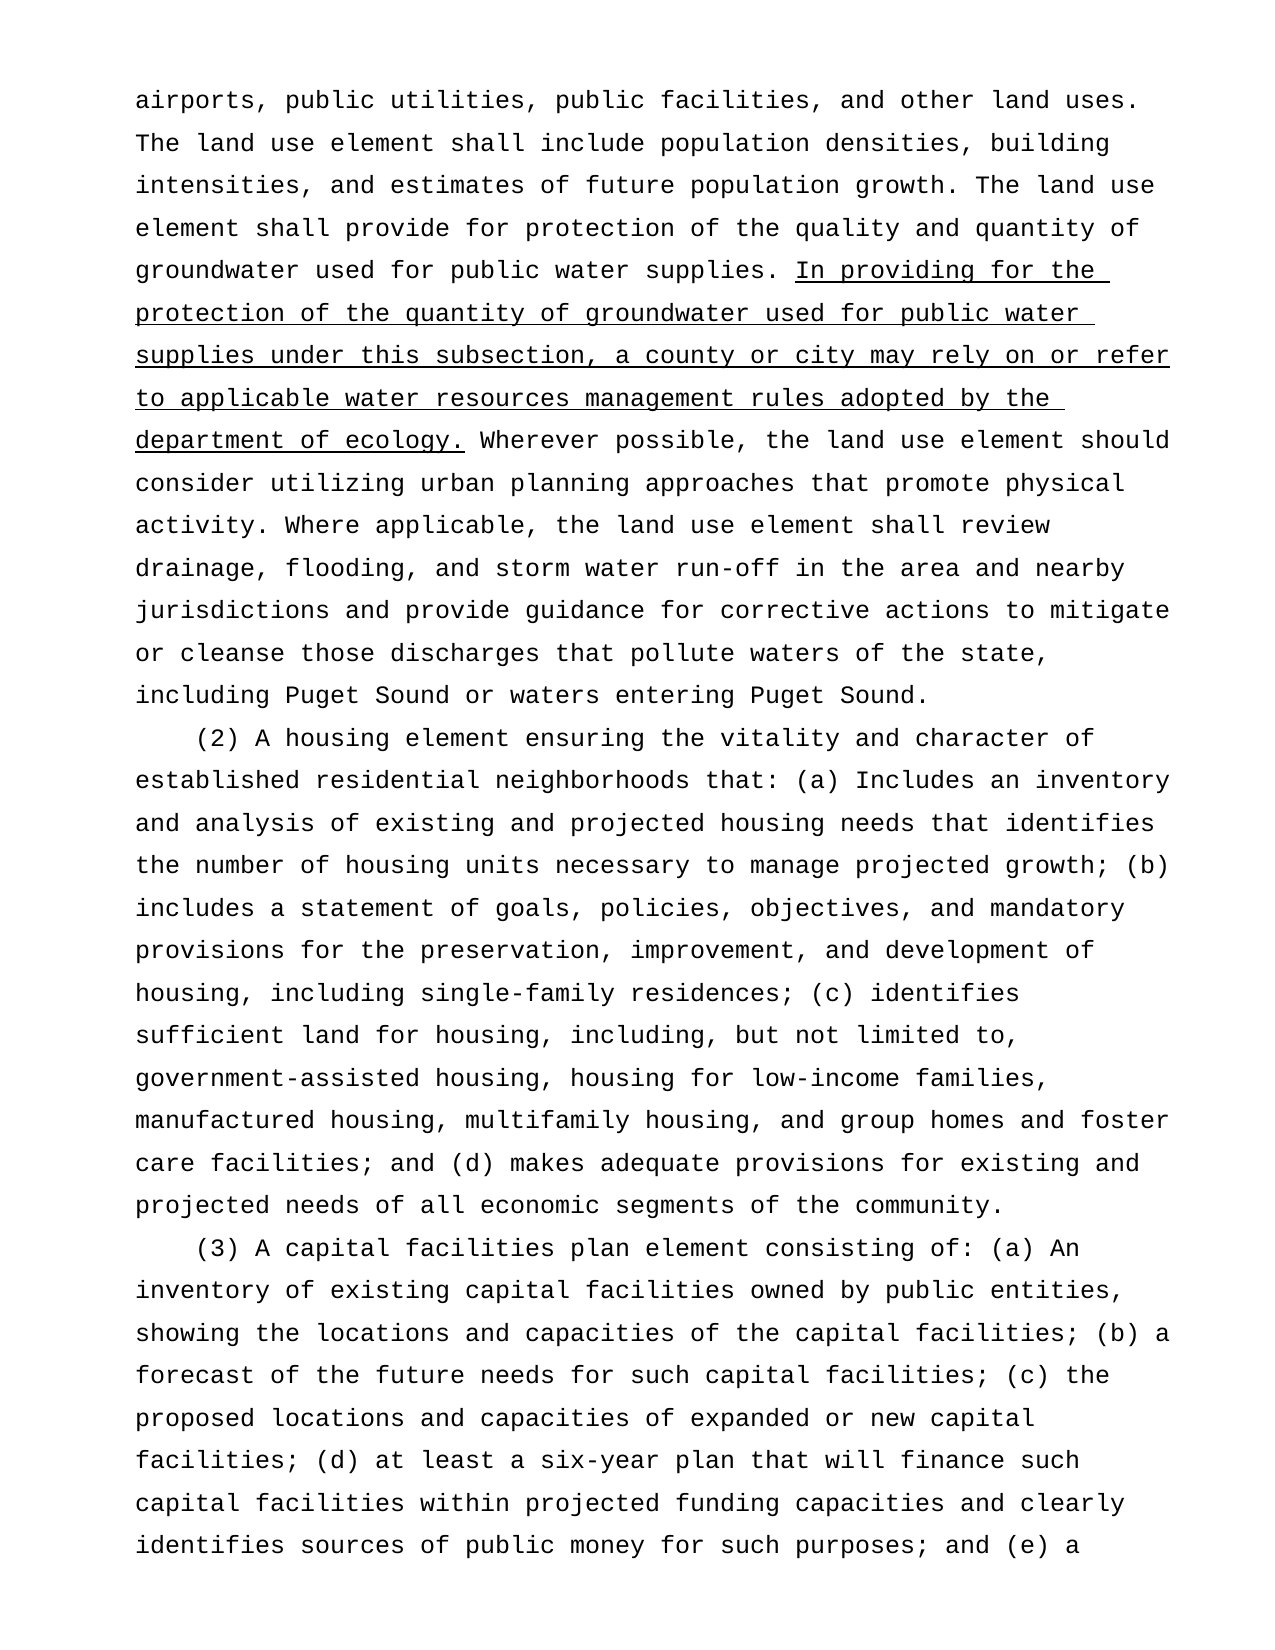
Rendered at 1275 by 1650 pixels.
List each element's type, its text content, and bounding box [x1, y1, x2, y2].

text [135, 75, 1170, 366]
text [135, 1222, 1170, 1562]
text (2) A housing element ensuring the vitality and character of established residential neighborhoods that: (a) Includes an inventory and analysis of existing and projected housing needs that identifies the number of housing units necessary to manage projected growth; (b) includes a statement of goals, policies, objectives, and mandatory provisions for the preservation, improvement, and development of housing, including single-family residences; (c) identifies sufficient land for housing, including, but not limited to, government-assisted housing, housing for low-income families, manufactured housing, multifamily housing, and group homes and foster care facilities; and (d) makes adequate provisions for existing and projected needs of all economic segments of the community. [135, 712, 1170, 1222]
